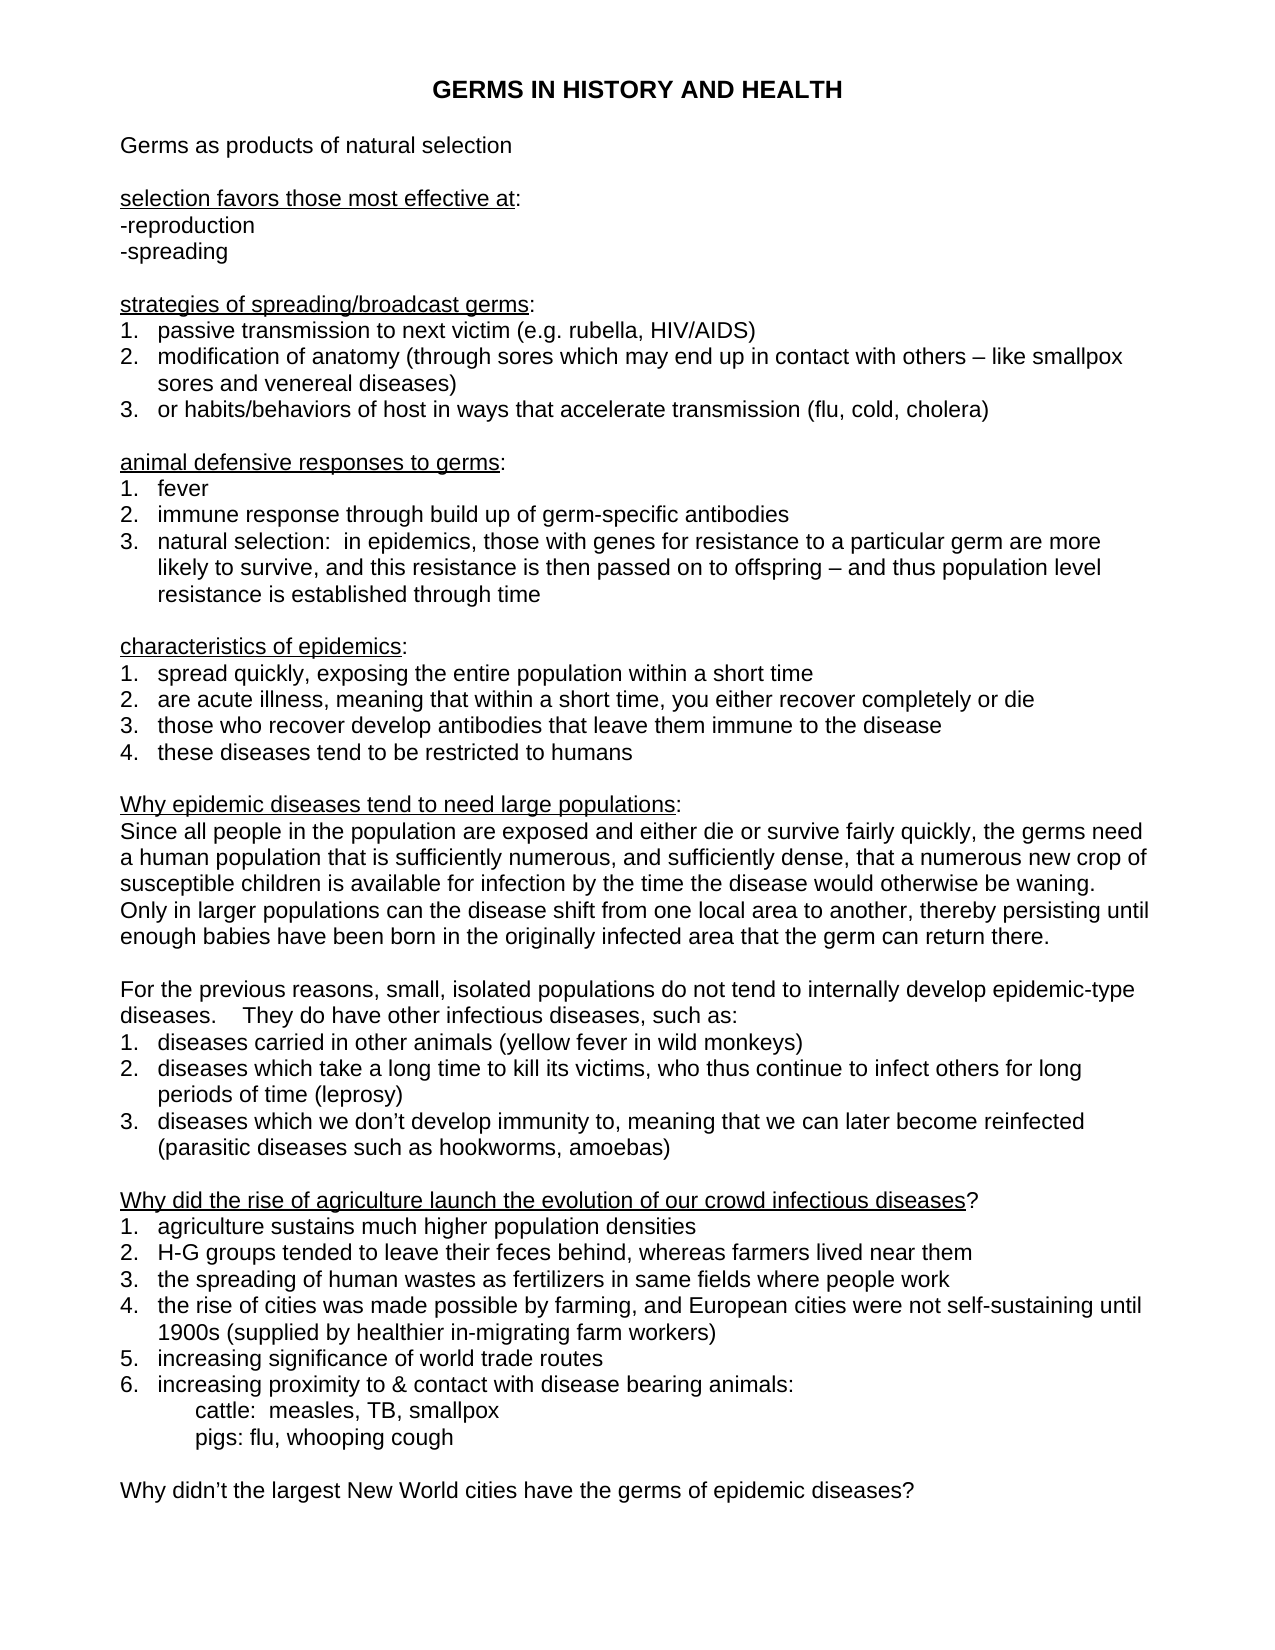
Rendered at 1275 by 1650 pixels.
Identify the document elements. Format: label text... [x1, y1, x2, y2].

list these diseases tend to be restricted to humans [120, 739, 1155, 765]
text For the previous reasons, small, isolated populations do not tend to internally develop epidemic-type diseases. They do have other infectious diseases, such as: [120, 976, 1155, 1028]
list spread quickly, exposing the entire population within a short time [120, 659, 1155, 686]
list increasing significance of world trade routes [120, 1345, 1155, 1371]
list are acute illness, meaning that within a short time, you either recover completely or die [120, 686, 1155, 712]
text GERMS IN HISTORY AND HEALTH [120, 75, 1155, 104]
text -reproduction [120, 212, 1155, 238]
list fever [120, 475, 1155, 501]
text Germs as products of natural selection [120, 132, 1155, 159]
text strategies of spreading/broadcast germs: [120, 291, 1155, 317]
text Why didn’t the largest cities have the germs of epidemic diseases? [120, 1477, 1155, 1503]
list H-G groups tended to leave their feces behind, whereas farmers lived near them [120, 1239, 1155, 1266]
text pigs: flu, whooping cough [120, 1424, 1155, 1450]
text selection favors those most effective at: [120, 185, 1155, 212]
list agriculture sustains much higher population densities [120, 1213, 1155, 1239]
list increasing proximity to & contact with disease bearing animals: [120, 1371, 1155, 1397]
text Why epidemic diseases tend to need large populations: [120, 791, 1155, 818]
text Since all people in the population are exposed and either die or survive fairly quickly, the germs need a human population that is sufficiently numerous, and sufficiently dense, that a numerous new crop of susceptible children is available for infection by the time the disease would otherwise be waning. Only in larger populations can the disease shift from one local area to another, thereby persisting until enough babies have been born in the originally infected area that the germ can return there. [120, 818, 1155, 949]
list diseases which take a long time to kill its victims, who thus continue to infect others for long periods of time (leprosy) [120, 1055, 1155, 1108]
list diseases which we don’t develop immunity to, meaning that we can later become reinfected (parasitic diseases such as hookworms, amoebas) [120, 1108, 1155, 1160]
list natural selection: in epidemics, those with genes for resistance to a particular germ are more likely to survive, and this resistance is then passed on to offspring – and thus population level resistance is established through time [120, 528, 1155, 607]
text -spreading [120, 238, 1155, 264]
list the rise of cities was made possible by farming, and European cities were not self-sustaining until 1900s (supplied by healthier in-migrating farm workers) [120, 1292, 1155, 1345]
list passive transmission to next victim (e.g. rubella, HIV/AIDS) [120, 317, 1155, 343]
text animal defensive responses to germs: [120, 449, 1155, 475]
text Why did the rise of agriculture launch the evolution of our crowd infectious diseases? [120, 1187, 1155, 1213]
list immune response through build up of germ-specific antibodies [120, 501, 1155, 528]
text cattle: measles, TB, smallpox [120, 1397, 1155, 1424]
list or habits/behaviors of host in ways that accelerate transmission (flu, cold, cholera) [120, 396, 1155, 422]
list those who recover develop antibodies that leave them immune to the disease [120, 712, 1155, 739]
list the spreading of human wastes as fertilizers in same fields where people work [120, 1266, 1155, 1292]
text characteristics of epidemics: [120, 633, 1155, 659]
list diseases carried in other animals (yellow fever in wild monkeys) [120, 1028, 1155, 1055]
list modification of anatomy (through sores which may end up in contact with others – like smallpox sores and venereal diseases) [120, 343, 1155, 396]
